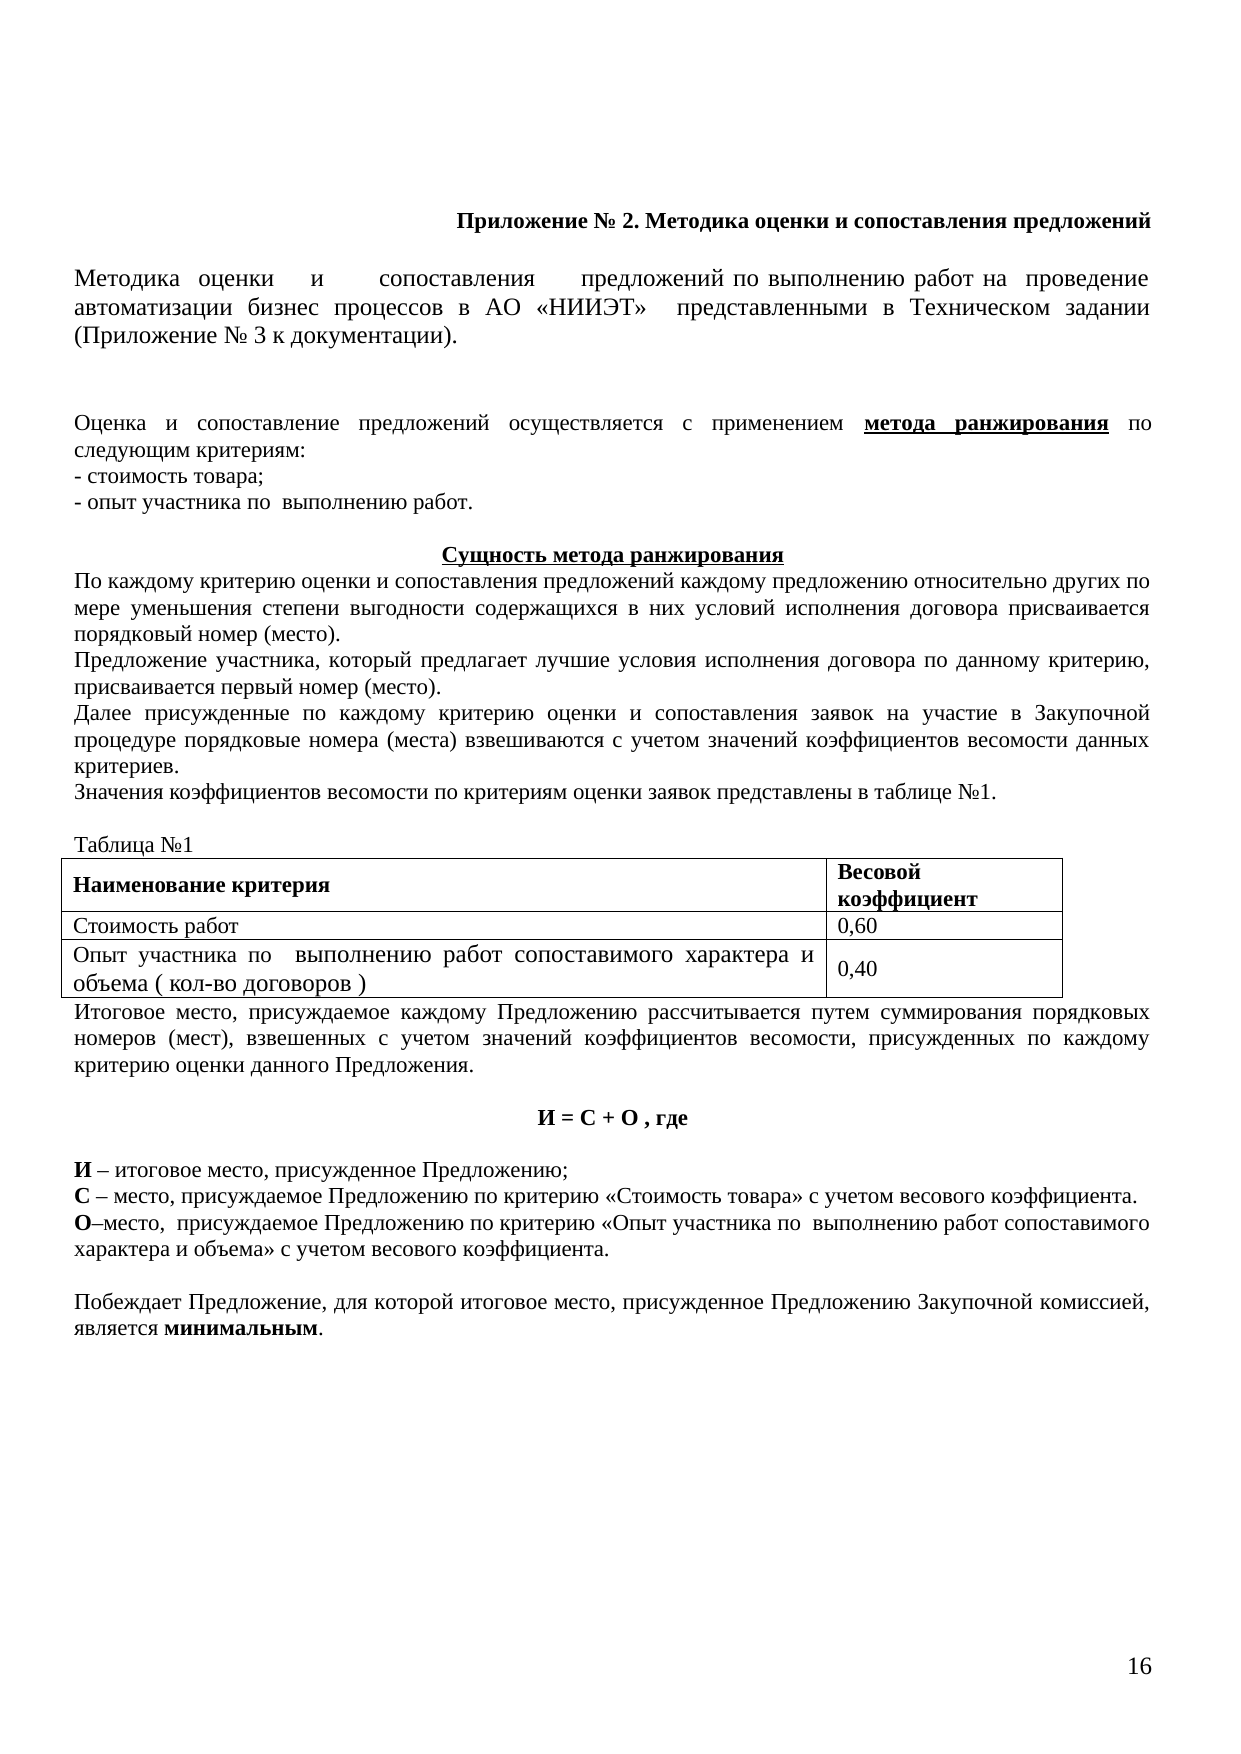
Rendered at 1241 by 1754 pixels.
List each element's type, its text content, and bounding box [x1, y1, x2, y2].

text Побеждает Предложение, для которой итоговое место, присужденное Предложению Закупочной комиссией, является минимальным. [74, 1288, 1152, 1341]
table_cell 0,60 [827, 912, 1062, 938]
text И = С + О , где [74, 1103, 1152, 1130]
table_header Весовой коэффициент [827, 859, 1062, 911]
text - стоимость товара; [74, 462, 1152, 488]
text По каждому критерию оценки и сопоставления предложений каждому предложению относительно других по мере уменьшения степени выгодности содержащихся в них условий исполнения договора присваивается порядковый номер (место). [74, 567, 1152, 647]
text С – место, присуждаемое Предложению по критерию «Стоимость товара» с учетом весового коэффициента. [74, 1183, 1152, 1209]
table_header Наименование критерия [62, 859, 826, 911]
table_cell Стоимость работ [62, 912, 826, 938]
text Итоговое место, присуждаемое каждому Предложению рассчитывается путем суммирования порядковых номеров (мест), взвешенных с учетом значений коэффициентов весомости, присужденных по каждому критерию оценки данного Предложения. [74, 998, 1152, 1077]
text Сущность метода ранжирования [74, 541, 1152, 567]
table_cell 0,40 [827, 940, 1062, 997]
table_cell Опыт участника по выполнению работ сопоставимого характера и объема ( кол-во договоров ) [62, 940, 826, 997]
list Методика оценки и сопоставления предложений по выполнению работ на проведение автоматизации бизнес процессов в АО «НИИЭТ» представленными в Техническом задании (Приложение № 3 к документации). [74, 263, 1152, 349]
text Далее присужденные по каждому критерию оценки и сопоставления заявок на участие в Закупочной процедуре порядковые номера (места) взвешиваются с учетом значений коэффициентов весомости данных критериев. [74, 699, 1152, 778]
text И – итоговое место, присужденное Предложению; [74, 1156, 1152, 1183]
text Таблица №1 [74, 831, 1152, 857]
text - опыт участника по выполнению работ. [74, 488, 1152, 515]
text О–место, присуждаемое Предложению по критерию «Опыт участника по выполнению работ сопоставимого характера и объема» с учетом весового коэффициента. [74, 1209, 1152, 1262]
text Приложение № 2. Методика оценки и сопоставления предложений [74, 207, 1152, 234]
text Предложение участника, который предлагает лучшие условия исполнения договора по данному критерию, присваивается первый номер (место). [74, 647, 1152, 699]
text Значения коэффициентов весомости по критериям оценки заявок представлены в таблице №1. [74, 778, 1152, 805]
text Оценка и сопоставление предложений осуществляется с применением метода ранжирования по следующим критериям: [74, 409, 1152, 462]
